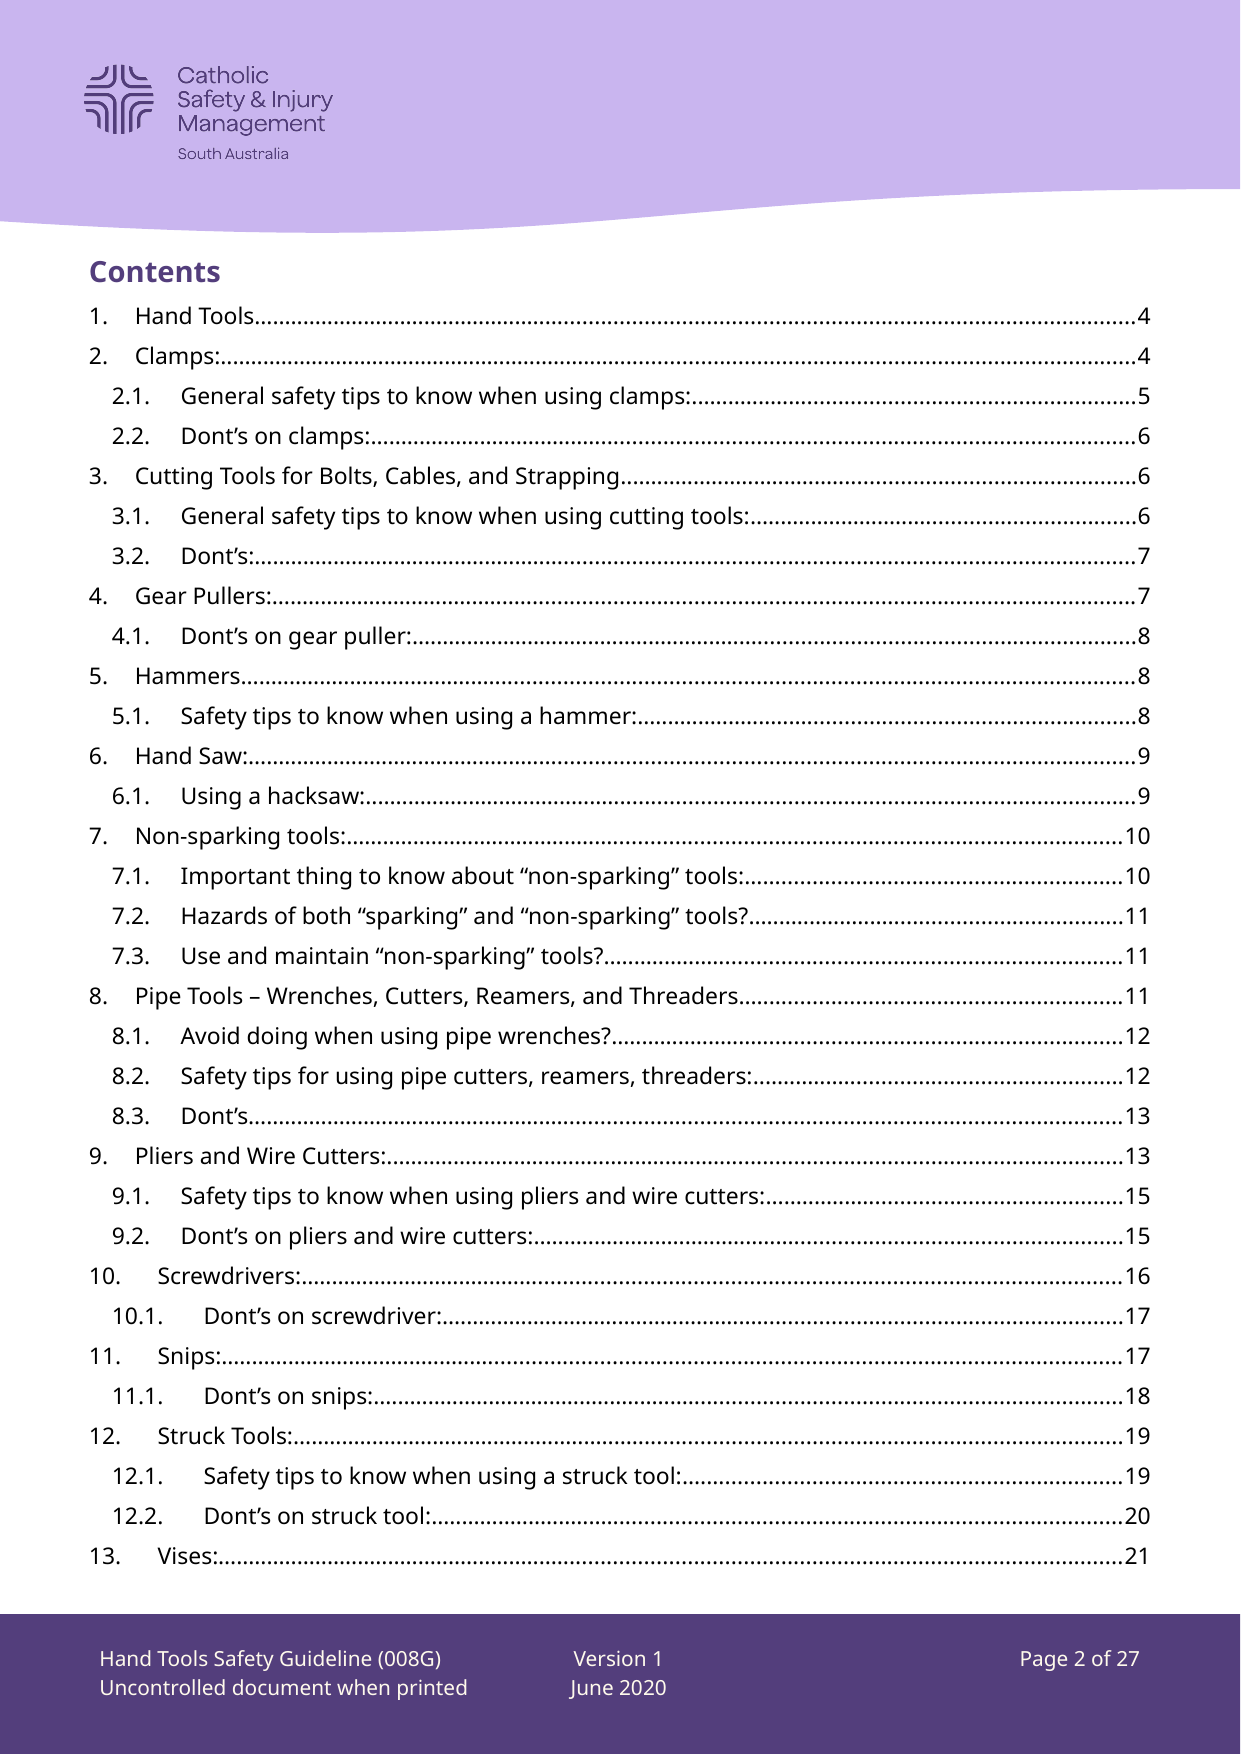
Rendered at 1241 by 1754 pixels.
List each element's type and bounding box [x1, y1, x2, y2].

picture [59, 39, 361, 187]
